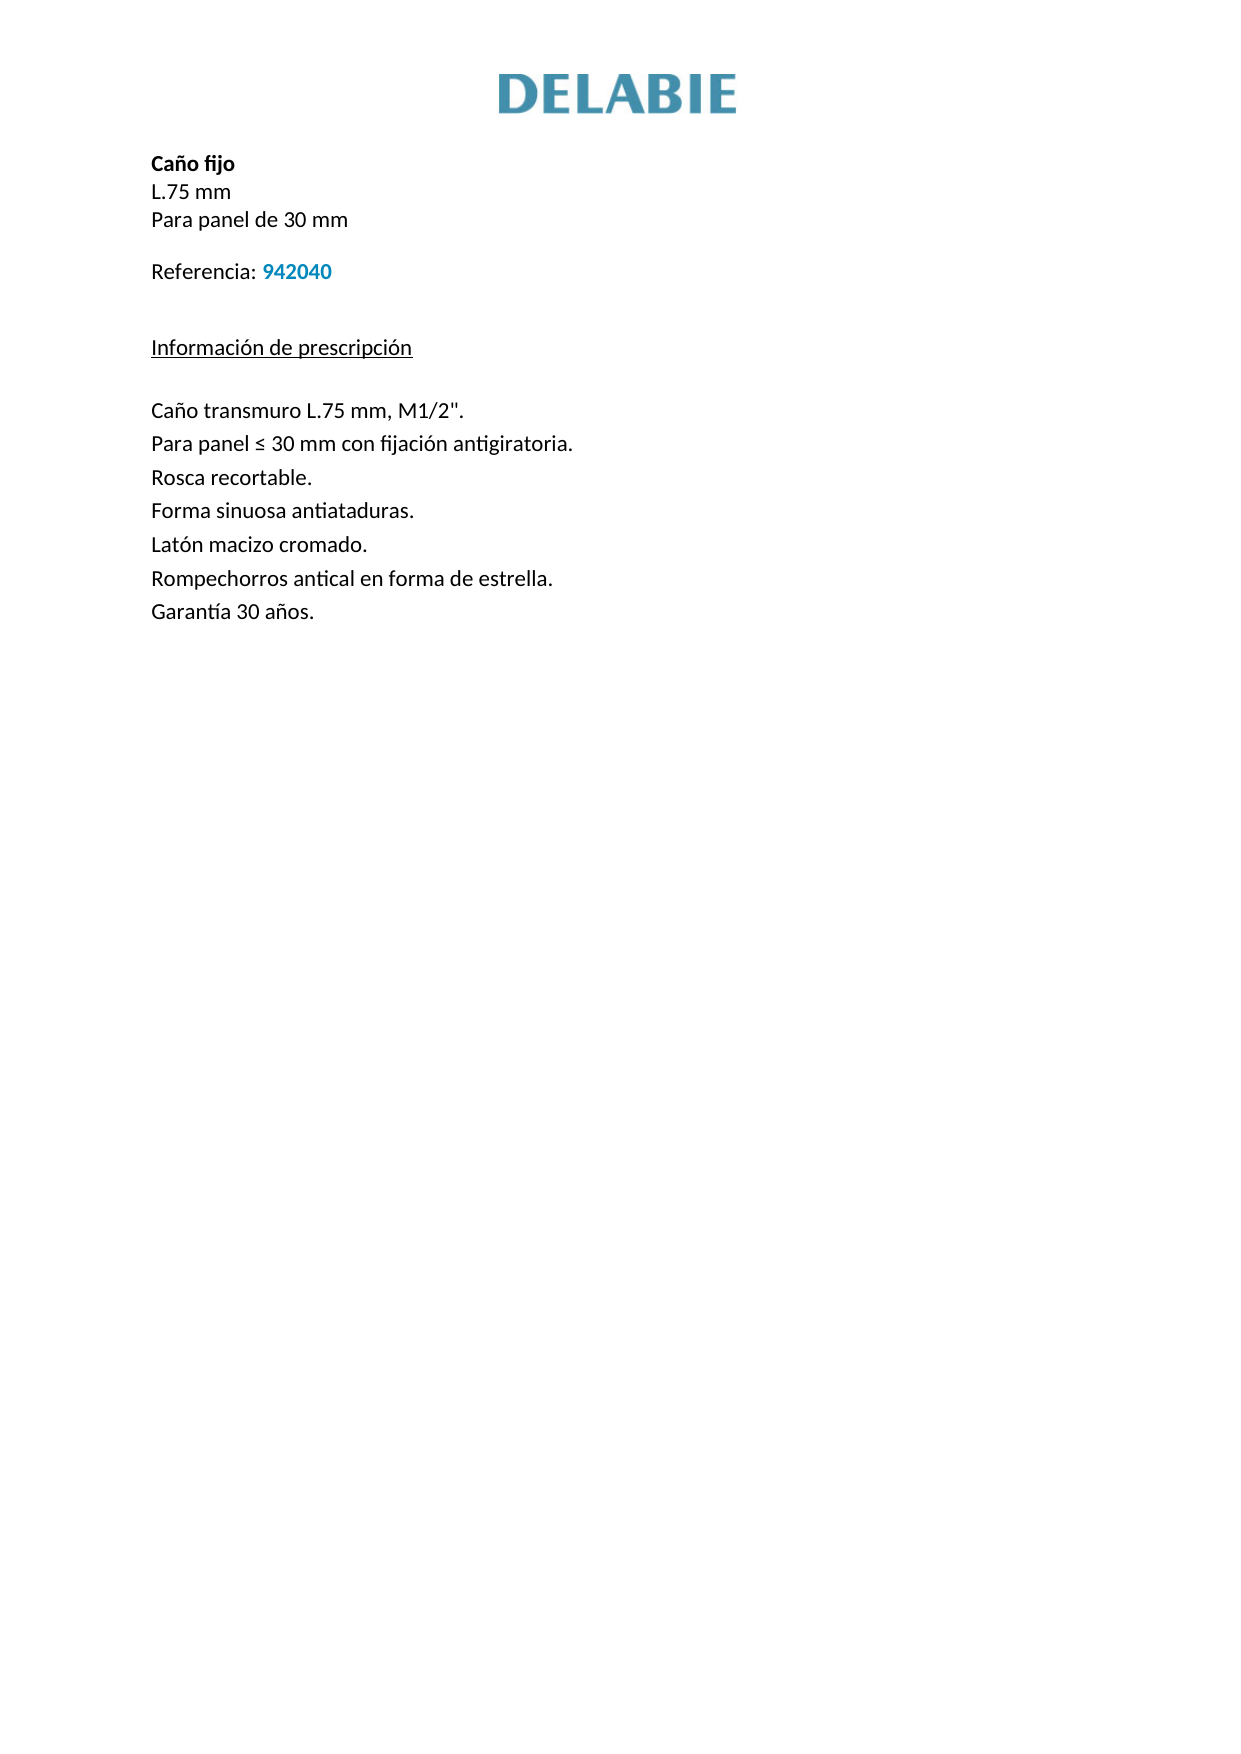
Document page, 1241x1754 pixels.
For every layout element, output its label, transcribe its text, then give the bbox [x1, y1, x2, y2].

text Caño fijo [151, 149, 1084, 177]
picture [497, 74, 738, 114]
text Forma sinuosa antiataduras. [151, 497, 1084, 525]
text Rosca recortable. [151, 463, 1084, 491]
text Latón macizo cromado. [151, 530, 1084, 558]
text Rompechorros antical en forma de estrella. [151, 564, 1084, 592]
text Referencia: 942040 [151, 257, 1084, 285]
text Caño transmuro L.75 mm, M1/2". [151, 396, 1084, 424]
text L.75 mm [151, 177, 1084, 205]
text Garantía 30 años. [151, 597, 1084, 625]
text Información de prescripción [151, 333, 1084, 361]
text Para panel de 30 mm [151, 205, 1084, 233]
text Para panel ≤ 30 mm con fijación antigiratoria. [151, 429, 1084, 458]
